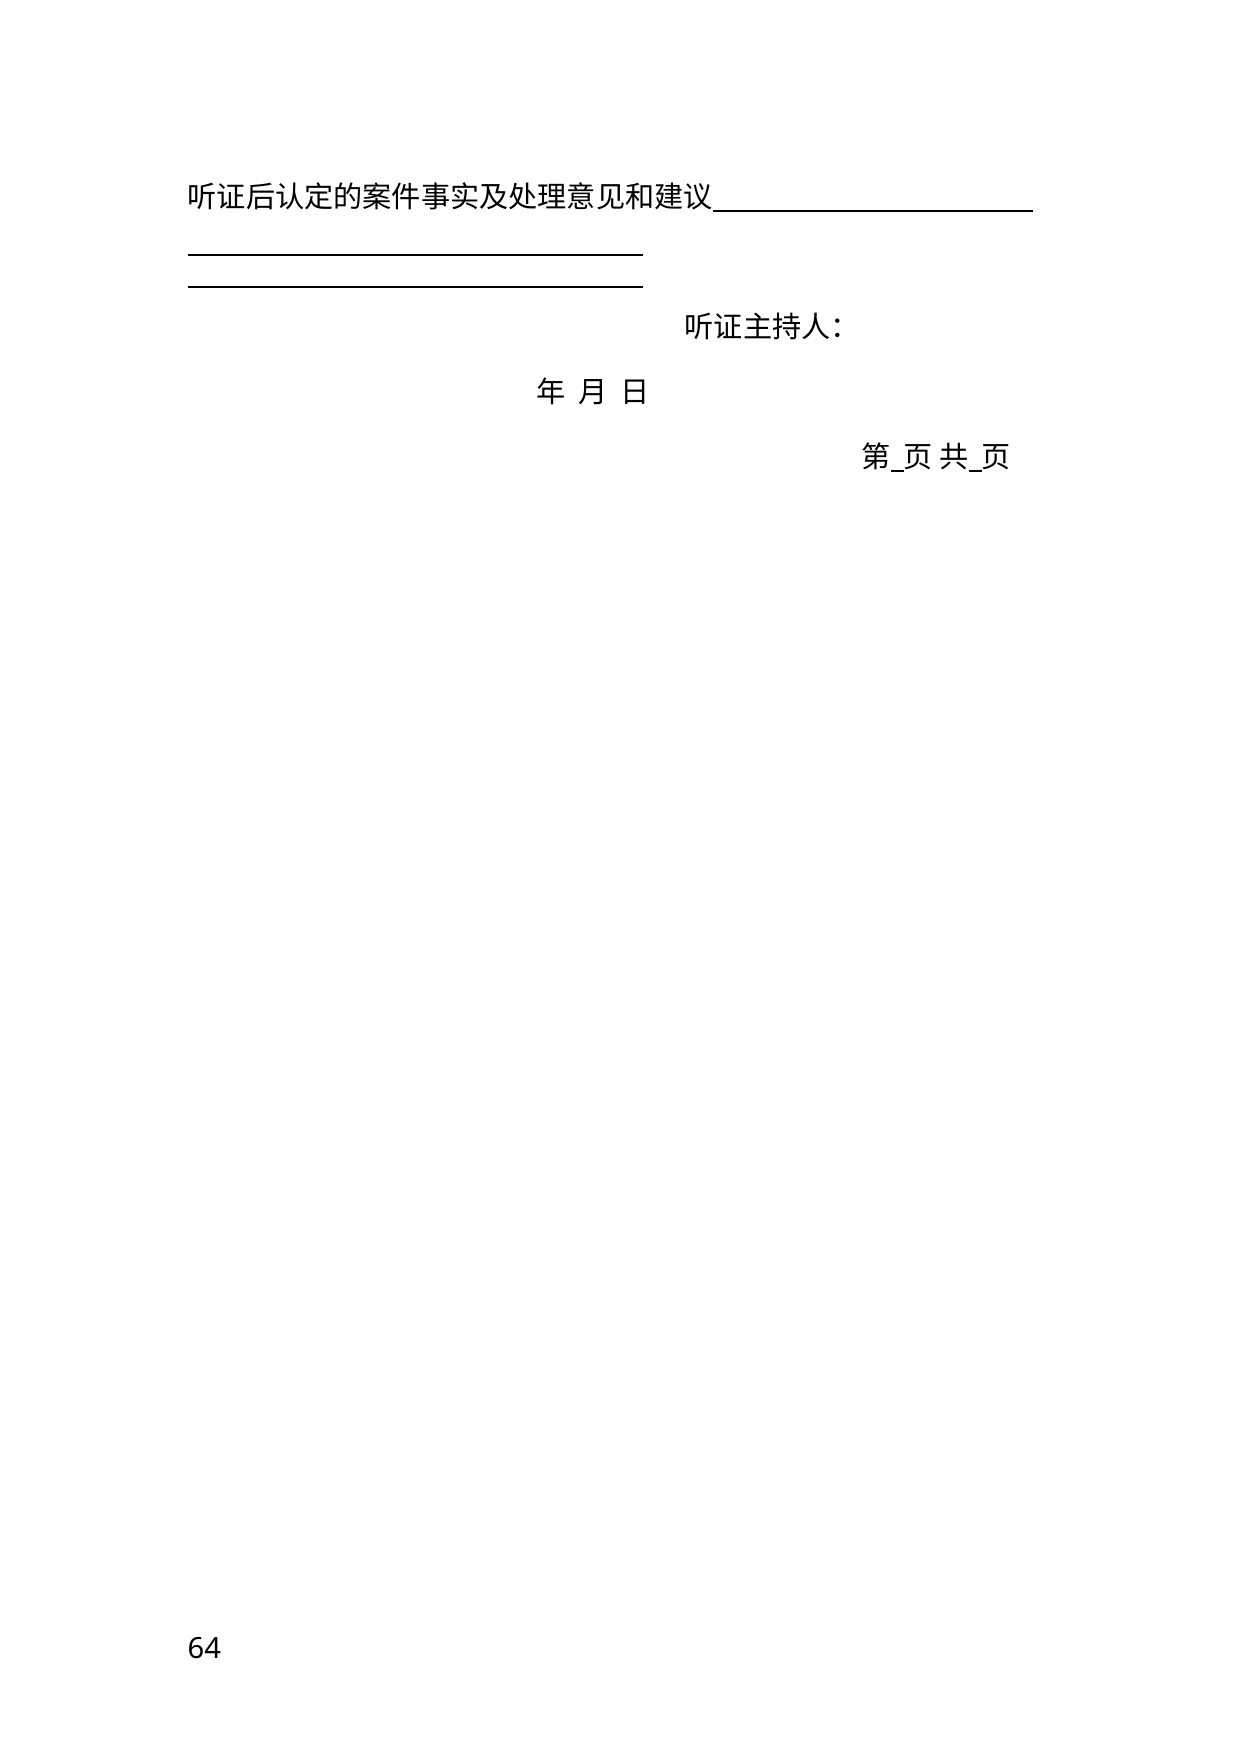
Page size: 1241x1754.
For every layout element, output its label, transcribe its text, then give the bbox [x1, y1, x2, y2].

text 年 月 日 [187, 357, 1053, 422]
text 听证主持人： [187, 292, 1053, 357]
text 听证后认定的案件事实及处理意见和建议 [187, 162, 1053, 227]
text 第 页 共 页 [187, 422, 1053, 487]
